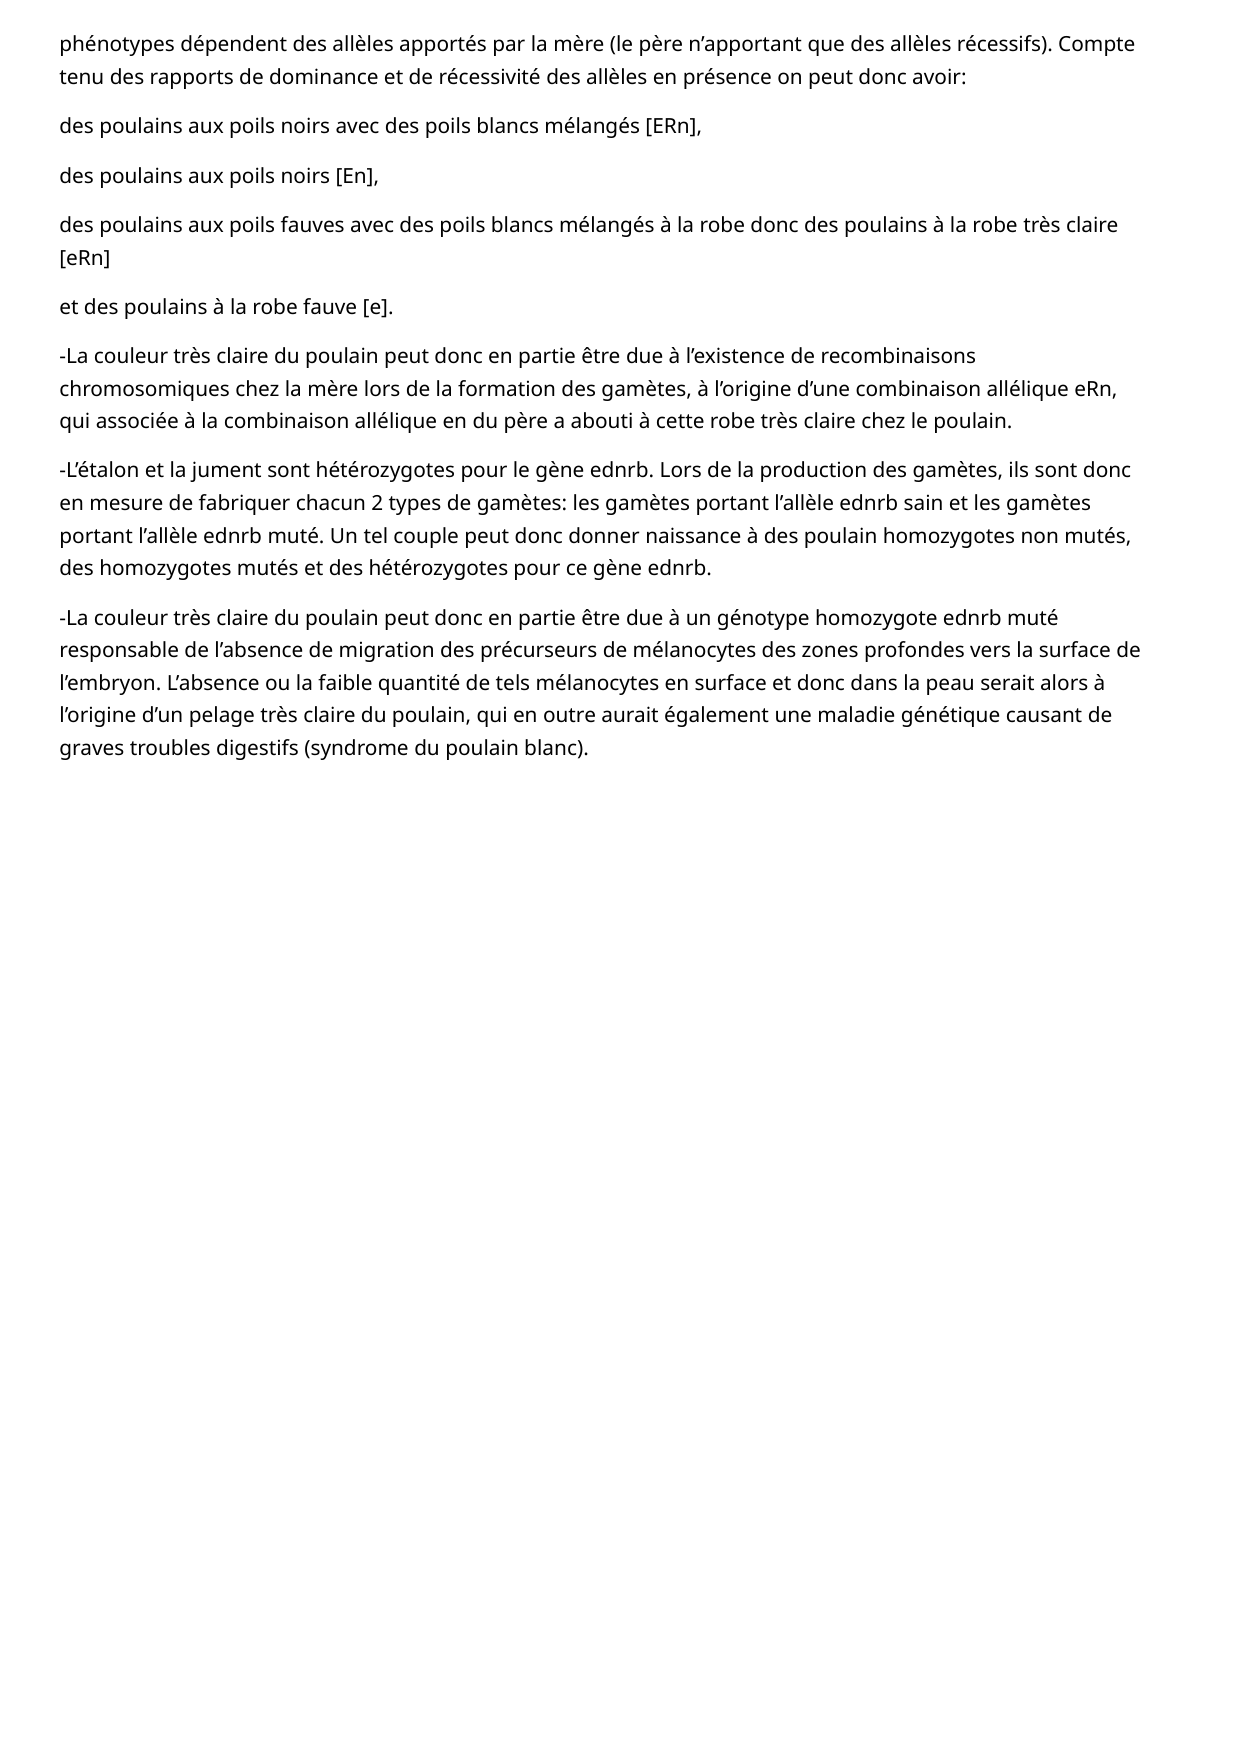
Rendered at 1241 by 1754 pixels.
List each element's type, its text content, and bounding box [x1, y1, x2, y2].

text -La couleur très claire du poulain peut donc en partie être due à un génotype homozygote ednrb muté responsable de l’absence de migration des précurseurs de mélanocytes des zones profondes vers la surface de l’embryon. L’absence ou la faible quantité de tels mélanocytes en surface et donc dans la peau serait alors à l’origine d’un pelage très claire du poulain, qui en outre aurait également une maladie génétique causant de graves troubles digestifs (syndrome du poulain blanc). [59, 603, 1152, 762]
text des poulains aux poils fauves avec des poils blancs mélangés à la robe donc des poulains à la robe très claire [eRn] [59, 210, 1152, 271]
text -La couleur très claire du poulain peut donc en partie être due à l’existence de recombinaisons chromosomiques chez la mère lors de la formation des gamètes, à l’origine d’une combinaison allélique eRn, qui associée à la combinaison allélique en du père a abouti à cette robe très claire chez le poulain. [59, 341, 1152, 435]
text des poulains aux poils noirs [En], [59, 161, 1152, 189]
text et des poulains à la robe fauve [e]. [59, 292, 1152, 320]
text -L’étalon et la jument sont hétérozygotes pour le gène ednrb. Lors de la production des gamètes, ils sont donc en mesure de fabriquer chacun 2 types de gamètes: les gamètes portant l’allèle ednrb sain et les gamètes portant l’allèle ednrb muté. Un tel couple peut donc donner naissance à des poulain homozygotes non mutés, des homozygotes mutés et des hétérozygotes pour ce gène ednrb. [59, 456, 1152, 582]
text des poulains aux poils noirs avec des poils blancs mélangés [ERn], [59, 111, 1152, 140]
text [59, 29, 1152, 91]
